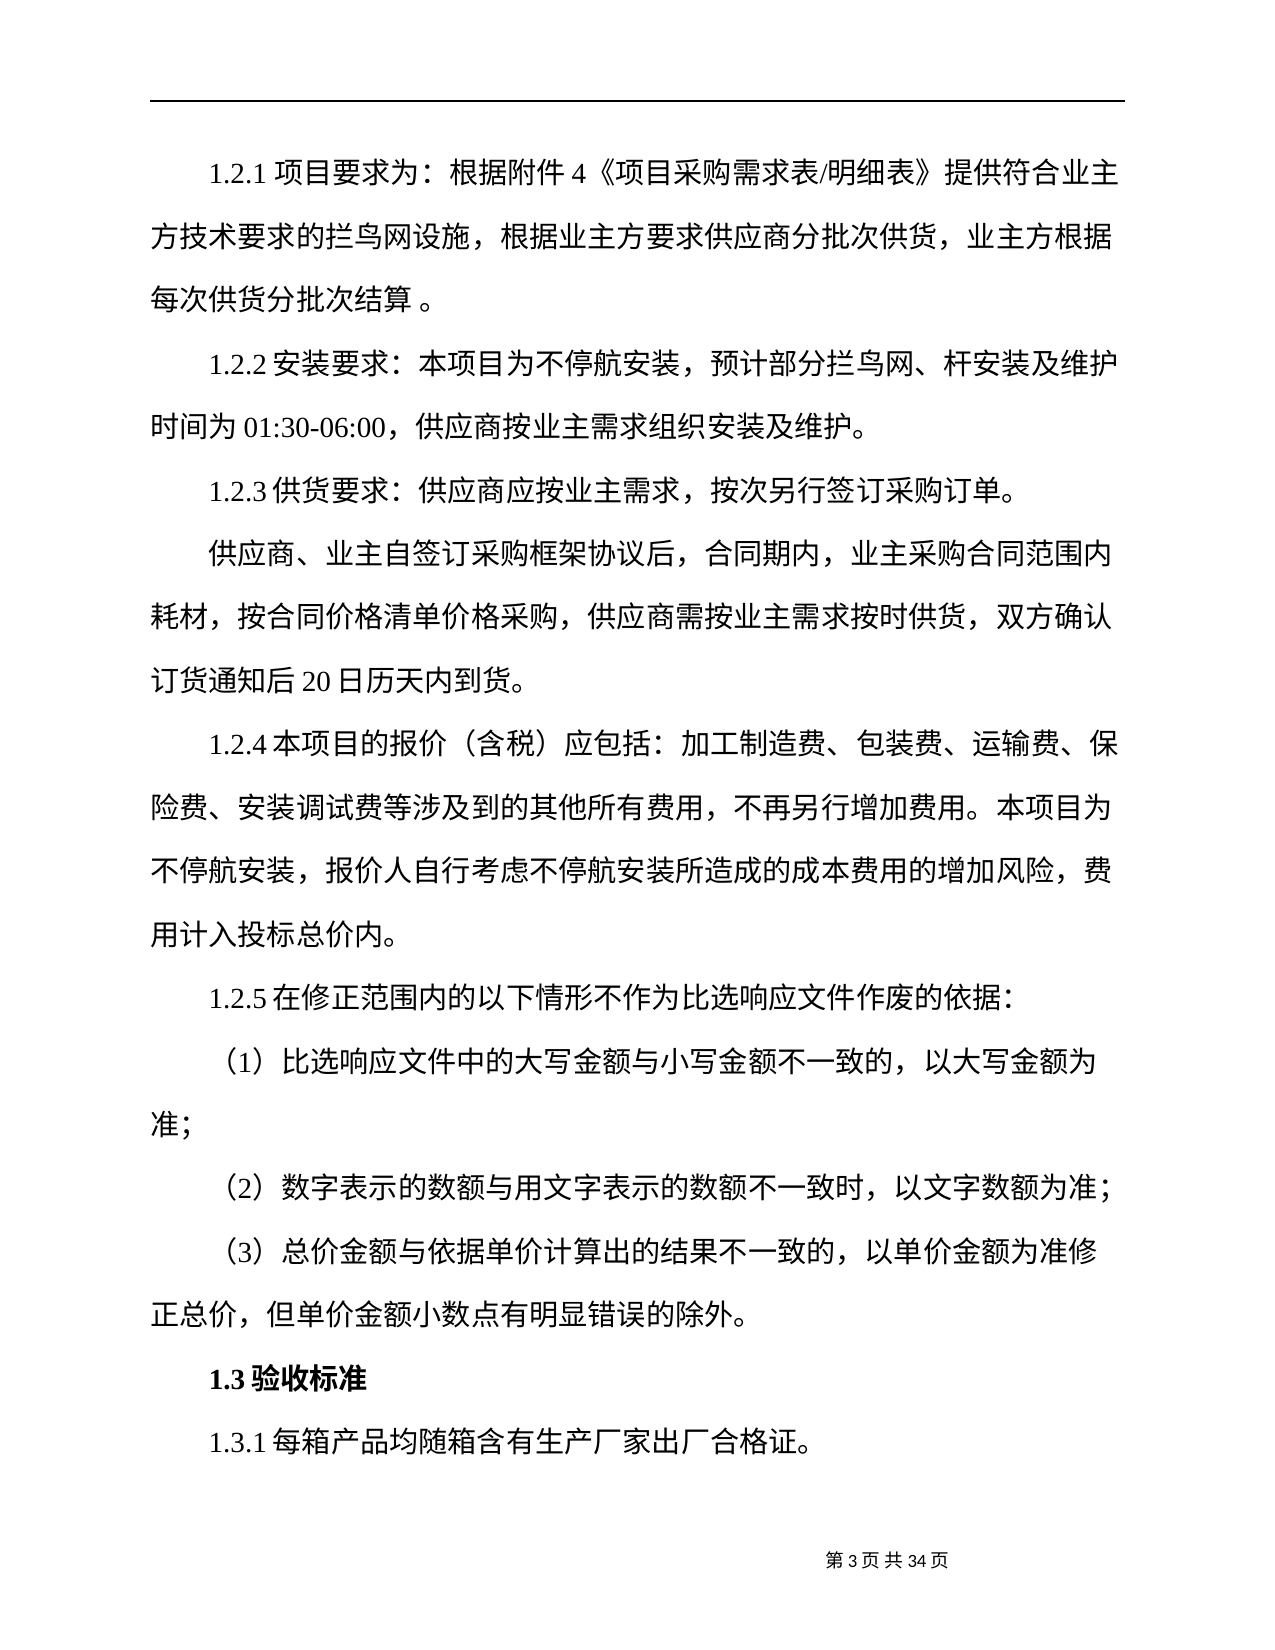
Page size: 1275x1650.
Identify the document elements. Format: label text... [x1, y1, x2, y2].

text 1.2.3供货要求：供应商应按业主需求，按次另行签订采购订单。 [150, 467, 1125, 509]
text 1.2.4本项目的报价（含税）应包括：加工制造费、包装费、运输费、保险费、安装调试费等涉及到的其他所有费用，不再另行增加费用。本项目为不停航安装，报价人自行考虑不停航安装所造成的成本费用的增加风险，费用计入投标总价内。 [150, 721, 1125, 953]
text （1）比选响应文件中的大写金额与小写金额不一致的，以大写金额为准； [150, 1038, 1125, 1144]
text 供应商、业主自签订采购框架协议后，合同期内，业主采购合同范围内耗材，按合同价格清单价格采购，供应商需按业主需求按时供货，双方确认订货通知后20日历天内到货。 [150, 531, 1125, 700]
text （3）总价金额与依据单价计算出的结果不一致的，以单价金额为准修正总价，但单价金额小数点有明显错误的除外。 [150, 1228, 1125, 1334]
text 1.2.5在修正范围内的以下情形不作为比选响应文件作废的依据： [150, 975, 1125, 1017]
text （2）数字表示的数额与用文字表示的数额不一致时，以文字数额为准； [150, 1165, 1125, 1207]
text 1.3.1每箱产品均随箱含有生产厂家出厂合格证。 [150, 1419, 1125, 1461]
text 1.3验收标准 [150, 1355, 1125, 1398]
text 1.2.1 项目要求为：根据附件4《项目采购需求表/明细表》提供符合业主方技术要求的拦鸟网设施，根据业主方要求供应商分批次供货，业主方根据每次供货分批次结算 。 [150, 150, 1125, 319]
text 1.2.2安装要求：本项目为不停航安装，预计部分拦鸟网、杆安装及维护时间为01:30-06:00，供应商按业主需求组织安装及维护。 [150, 340, 1125, 446]
